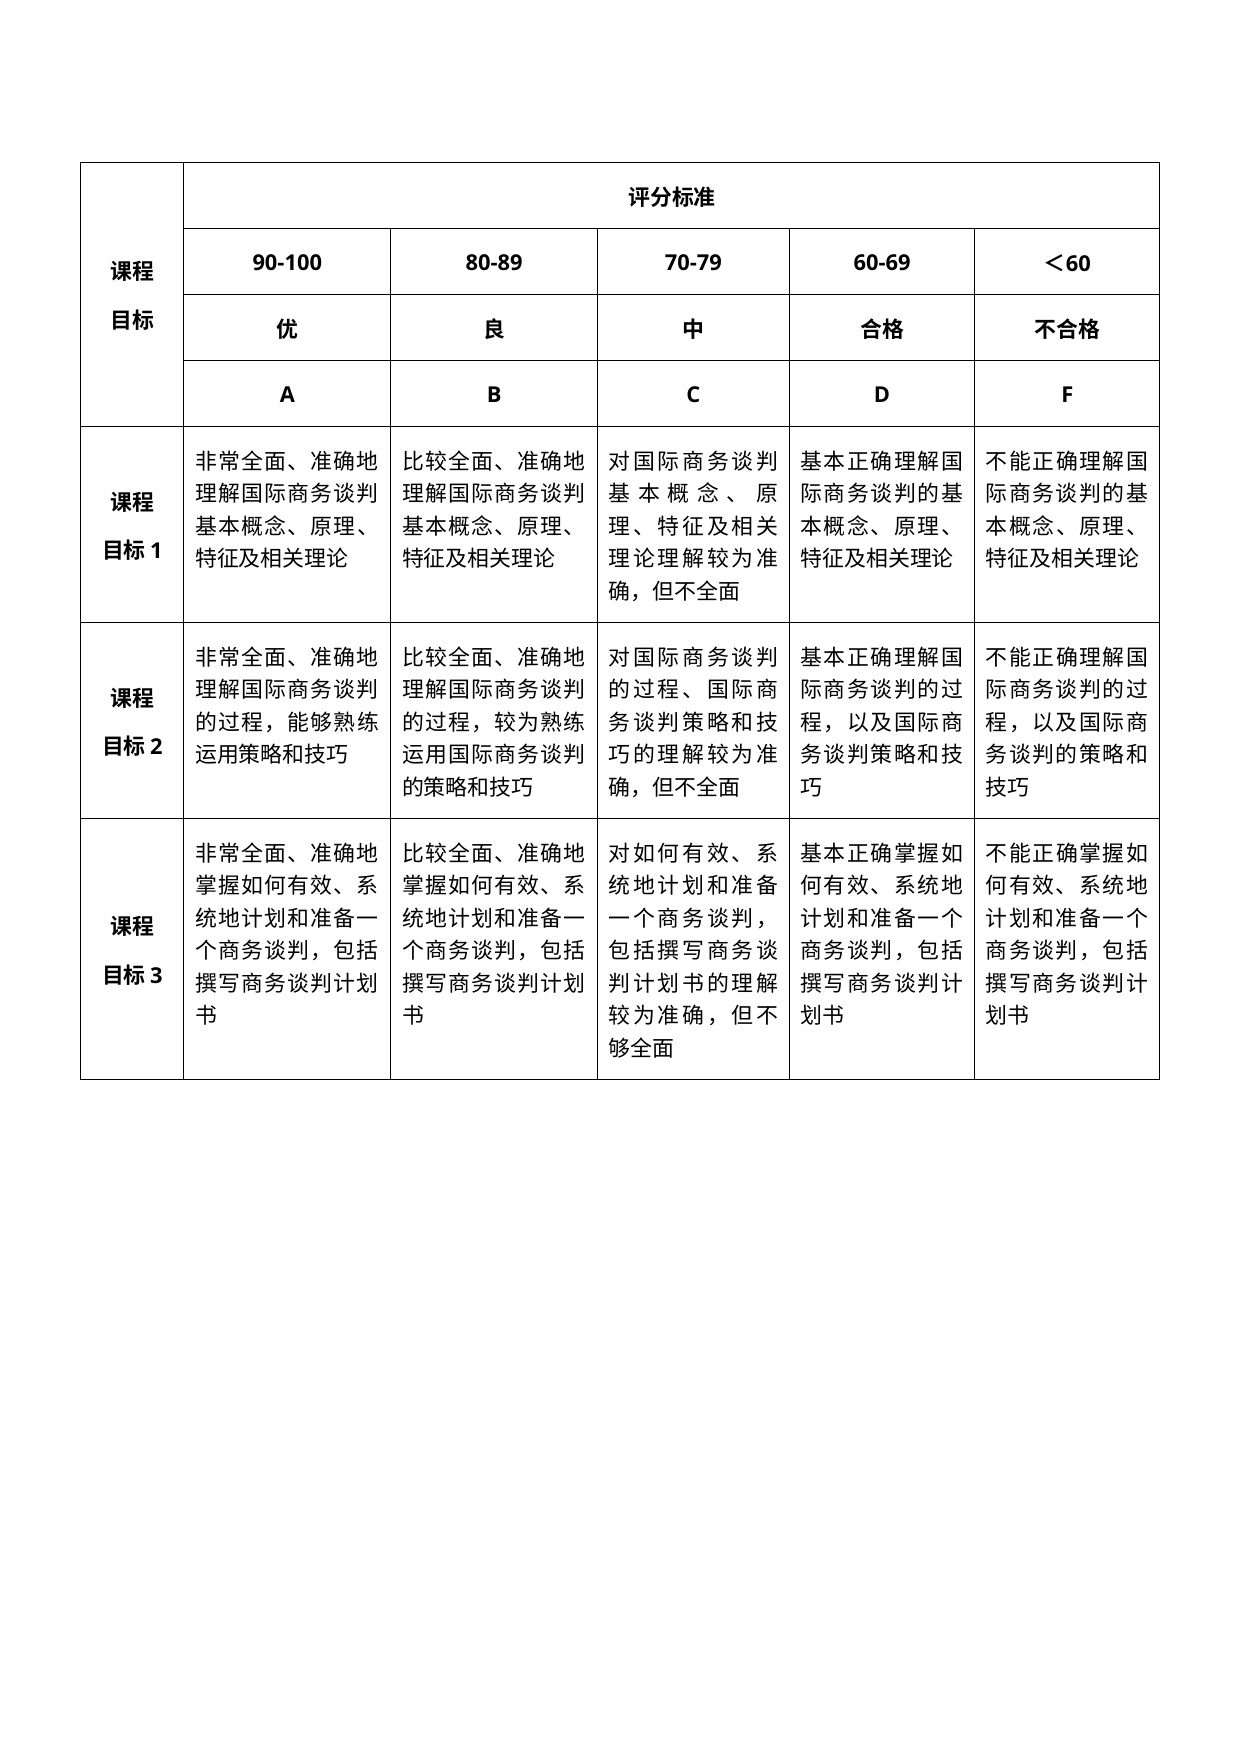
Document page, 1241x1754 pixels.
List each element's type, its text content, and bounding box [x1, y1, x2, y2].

table_cell 70-79 [598, 229, 789, 294]
table_cell 比较全面、准确地掌握如何有效、系统地计划和准备一个商务谈判，包括撰写商务谈判计划书 [391, 819, 597, 1079]
table_cell 基本正确理解国际商务谈判的过程，以及国际商务谈判策略和技巧 [790, 623, 974, 818]
table_cell ＜60 [975, 229, 1159, 294]
table_header 课程 目标 [81, 163, 183, 426]
table_cell 非常全面、准确地理解国际商务谈判的过程，能够熟练运用策略和技巧 [184, 623, 390, 818]
table_cell 80-89 [391, 229, 597, 294]
table_cell 课程 目标3 [81, 819, 183, 1079]
table_cell 不能正确理解国际商务谈判的基本概念、原理、特征及相关理论 [975, 427, 1159, 622]
table_cell 优 [184, 295, 390, 360]
table_cell 60-69 [790, 229, 974, 294]
table_cell 不合格 [975, 295, 1159, 360]
table_cell 课程 目标1 [81, 427, 183, 622]
table_cell F [975, 361, 1159, 426]
table_cell 不能正确理解国际商务谈判的过程，以及国际商务谈判的策略和技巧 [975, 623, 1159, 818]
table_header 评分标准 [184, 163, 1159, 228]
table_cell 比较全面、准确地理解国际商务谈判的过程，较为熟练运用国际商务谈判的策略和技巧 [391, 623, 597, 818]
table_cell A [184, 361, 390, 426]
table_cell D [790, 361, 974, 426]
table_cell 对如何有效、系统地计划和准备一个商务谈判，包括撰写商务谈判计划书的理解较为准确，但不够全面 [598, 819, 789, 1079]
table_cell 不能正确掌握如何有效、系统地计划和准备一个商务谈判，包括撰写商务谈判计划书 [975, 819, 1159, 1079]
table_cell 对国际商务谈判的过程、国际商务谈判策略和技巧的理解较为准确，但不全面 [598, 623, 789, 818]
table_cell 课程 目标2 [81, 623, 183, 818]
table_cell 基本正确掌握如何有效、系统地计划和准备一个商务谈判，包括撰写商务谈判计划书 [790, 819, 974, 1079]
table_cell 对国际商务谈判基本概念、原理、特征及相关理论理解较为准确，但不全面 [598, 427, 789, 622]
table_cell 良 [391, 295, 597, 360]
table_cell C [598, 361, 789, 426]
table_cell B [391, 361, 597, 426]
table_cell 90-100 [184, 229, 390, 294]
table_cell 合格 [790, 295, 974, 360]
table_cell 非常全面、准确地理解国际商务谈判基本概念、原理、特征及相关理论 [184, 427, 390, 622]
table_cell 基本正确理解国际商务谈判的基本概念、原理、特征及相关理论 [790, 427, 974, 622]
table_cell 中 [598, 295, 789, 360]
table_cell 非常全面、准确地掌握如何有效、系统地计划和准备一个商务谈判，包括撰写商务谈判计划书 [184, 819, 390, 1079]
table_cell 比较全面、准确地理解国际商务谈判基本概念、原理、特征及相关理论 [391, 427, 597, 622]
